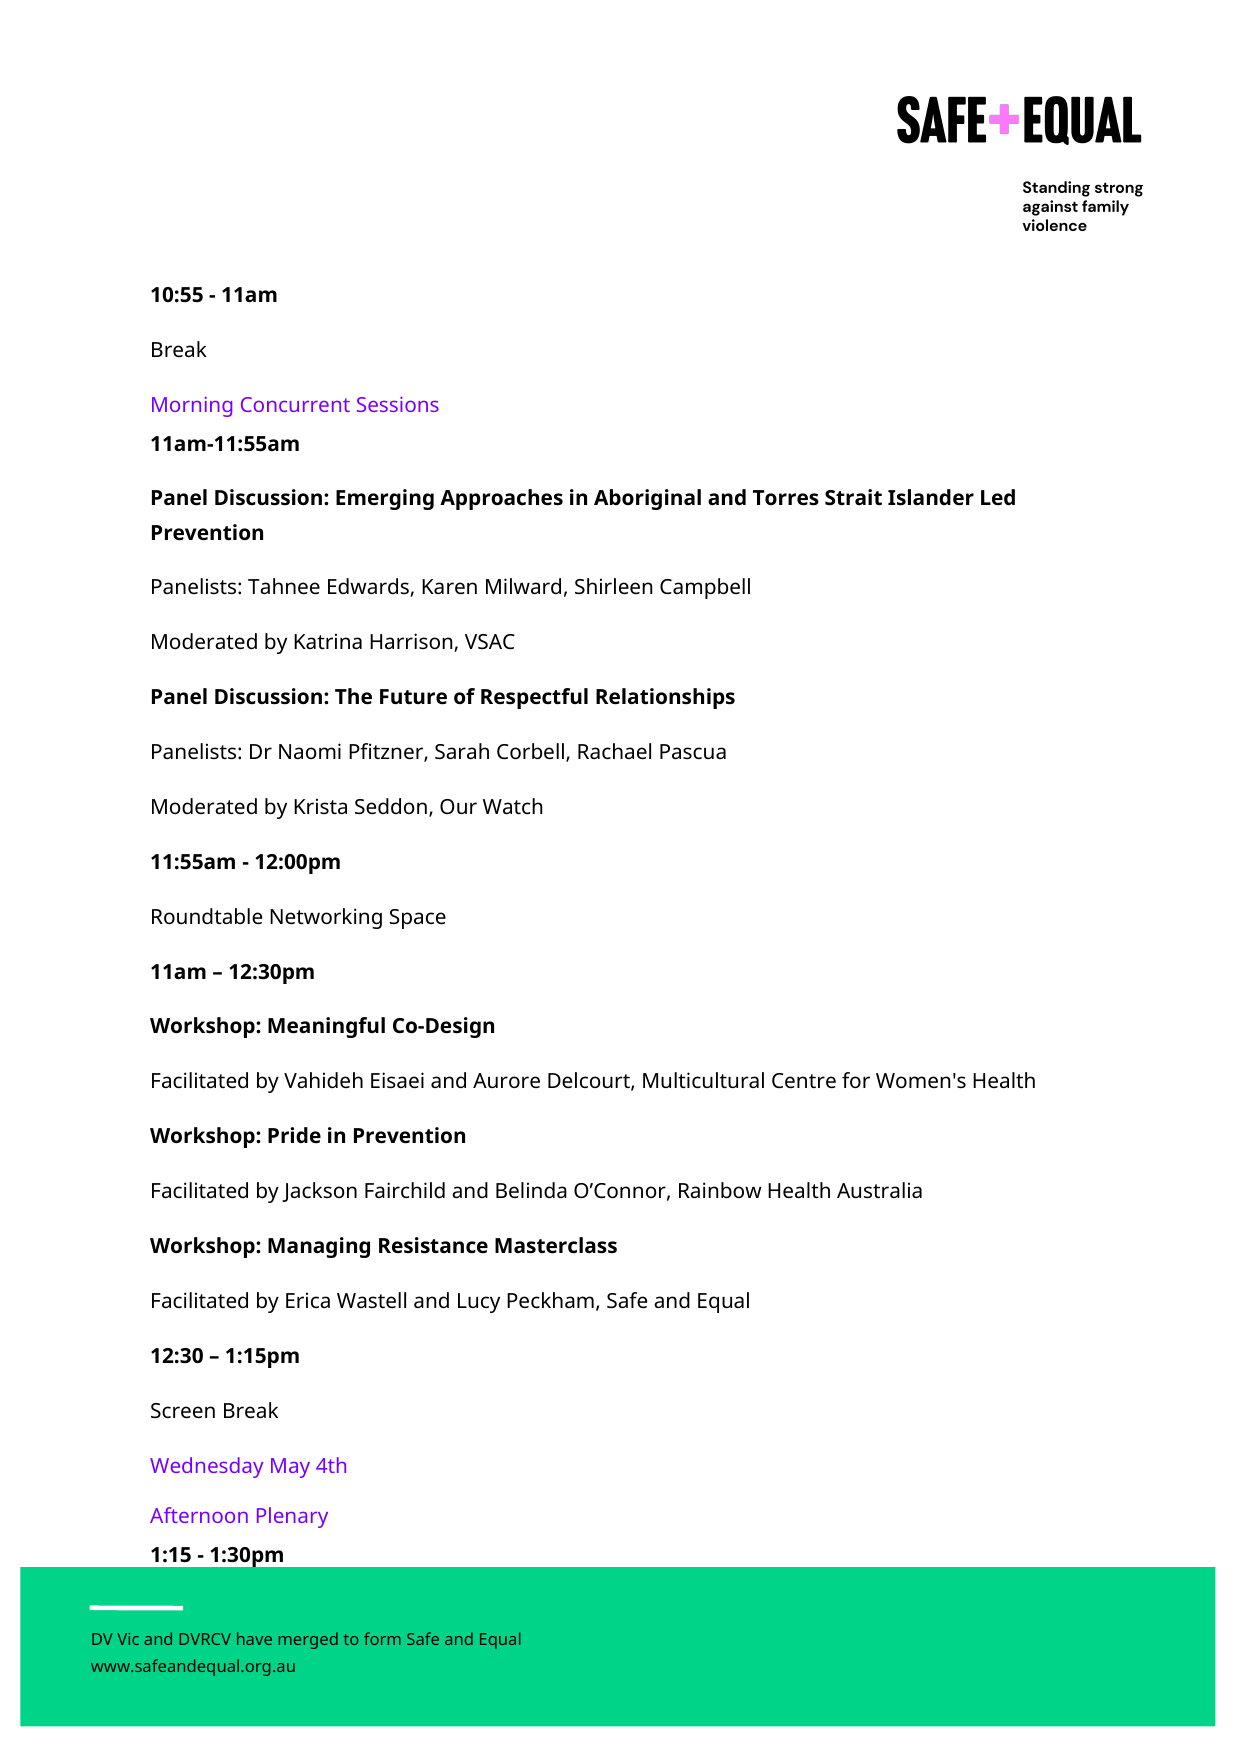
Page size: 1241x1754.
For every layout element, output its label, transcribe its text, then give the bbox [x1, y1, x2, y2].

text 1:15 - 1:30pm [150, 1540, 1090, 1568]
text Moderated by Katrina Harrison, VSAC [150, 627, 1090, 656]
text Panelists: Tahnee Edwards, Karen Milward, Shirleen Campbell [150, 572, 1090, 601]
text Workshop: Meaningful Co-Design [150, 1012, 1090, 1040]
text Workshop: Pride in Prevention [150, 1121, 1090, 1150]
subtitle Morning Concurrent Sessions [150, 390, 1090, 419]
subtitle Wednesday May 4th [150, 1451, 1090, 1479]
text Screen Break [150, 1396, 1090, 1424]
text Workshop: Managing Resistance Masterclass [150, 1231, 1090, 1260]
text Facilitated by Vahideh Eisaei and Aurore Delcourt, Multicultural Centre for Women's Health [150, 1067, 1090, 1095]
text Panelists: Dr Naomi Pfitzner, Sarah Corbell, Rachael Pascua [150, 737, 1090, 766]
text Panel Discussion: The Future of Respectful Relationships [150, 682, 1090, 711]
text 11:55am - 12:00pm [150, 847, 1090, 875]
text Moderated by Krista Seddon, Our Watch [150, 792, 1090, 821]
text Roundtable Networking Space [150, 902, 1090, 930]
text Facilitated by Erica Wastell and Lucy Peckham, Safe and Equal [150, 1286, 1090, 1314]
text Facilitated by Jackson Fairchild and Belinda O’Connor, Rainbow Health Australia [150, 1176, 1090, 1205]
text 11am-11:55am [150, 429, 1090, 457]
text 11am – 12:30pm [150, 957, 1090, 985]
text 10:55 - 11am [150, 281, 1090, 309]
text Panel Discussion: Emerging Approaches in Aboriginal and Torres Strait Islander Led Prevention [150, 483, 1090, 546]
text 12:30 – 1:15pm [150, 1341, 1090, 1369]
picture [853, 66, 1183, 261]
text Break [150, 336, 1090, 364]
subtitle Afternoon Plenary [150, 1502, 1090, 1530]
